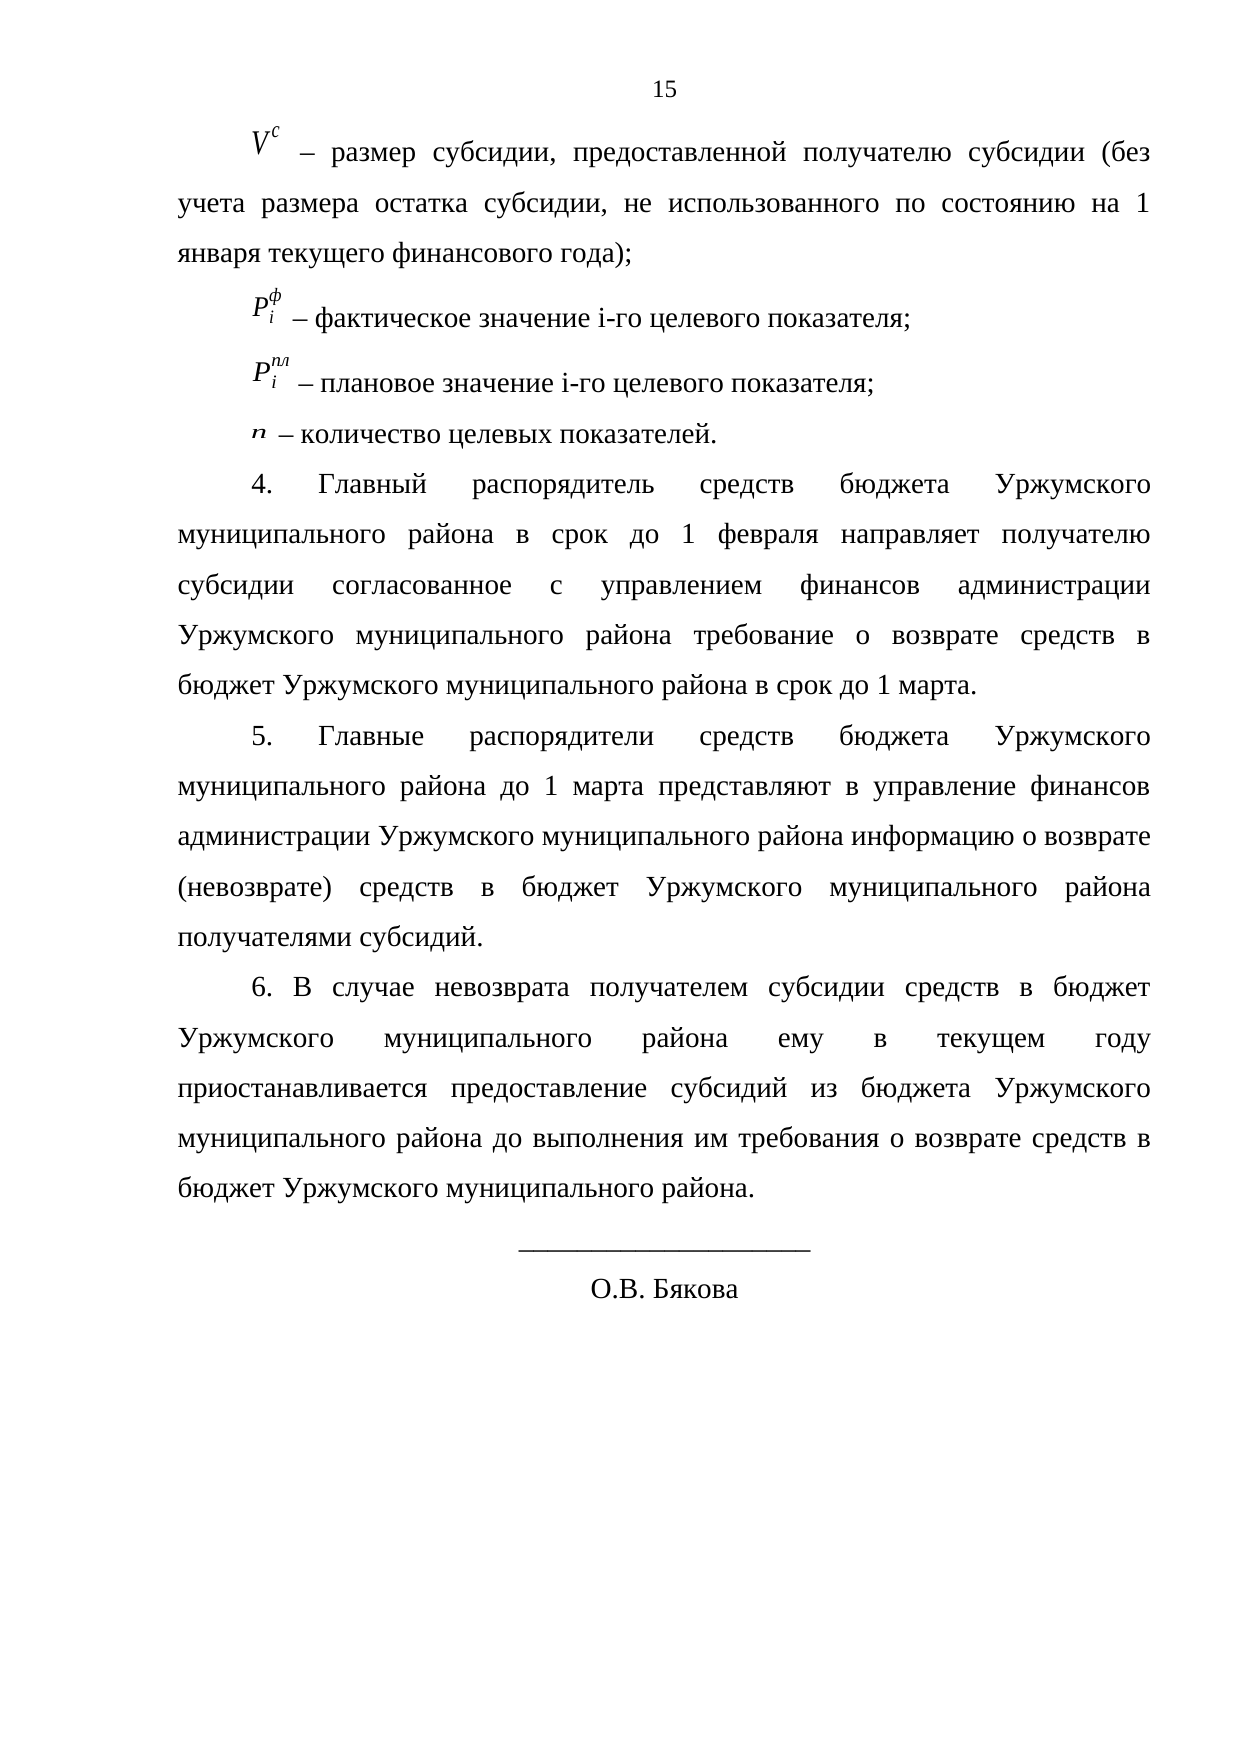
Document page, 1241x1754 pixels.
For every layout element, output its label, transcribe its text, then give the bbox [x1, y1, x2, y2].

text ____________________ [177, 1221, 1152, 1254]
text – размер субсидии, предоставленной получателю субсидии (без учета размера остатка субсидии, не использованного по состоянию на 1 января текущего финансового года); [177, 118, 1152, 269]
text 6. В случае невозврата получателем субсидии средств в бюджет Уржумского муниципального района ему в текущем году приостанавливается предоставление субсидий из бюджета Уржумского муниципального района до выполнения им требования о возврате средств в бюджет Уржумского муниципального района. [177, 969, 1152, 1204]
text – плановое значение i-го целевого показателя; [177, 351, 1152, 399]
text – фактическое значение i-го целевого показателя; [177, 286, 1152, 334]
text 5. Главные распорядители средств бюджета Уржумского муниципального района до 1 марта представляют в управление финансов администрации Уржумского муниципального района информацию о возврате (невозврате) средств в бюджет Уржумского муниципального района получателями субсидий. [177, 718, 1152, 953]
text О.В. Бякова [177, 1271, 1152, 1305]
text 4. Главный распорядитель средств бюджета Уржумского муниципального района в срок до 1 февраля направляет получателю субсидии согласованное с управлением финансов администрации Уржумского муниципального района требование о возврате средств в бюджет Уржумского муниципального района в срок до 1 марта. [177, 466, 1152, 701]
text – количество целевых показателей. [177, 416, 1152, 449]
